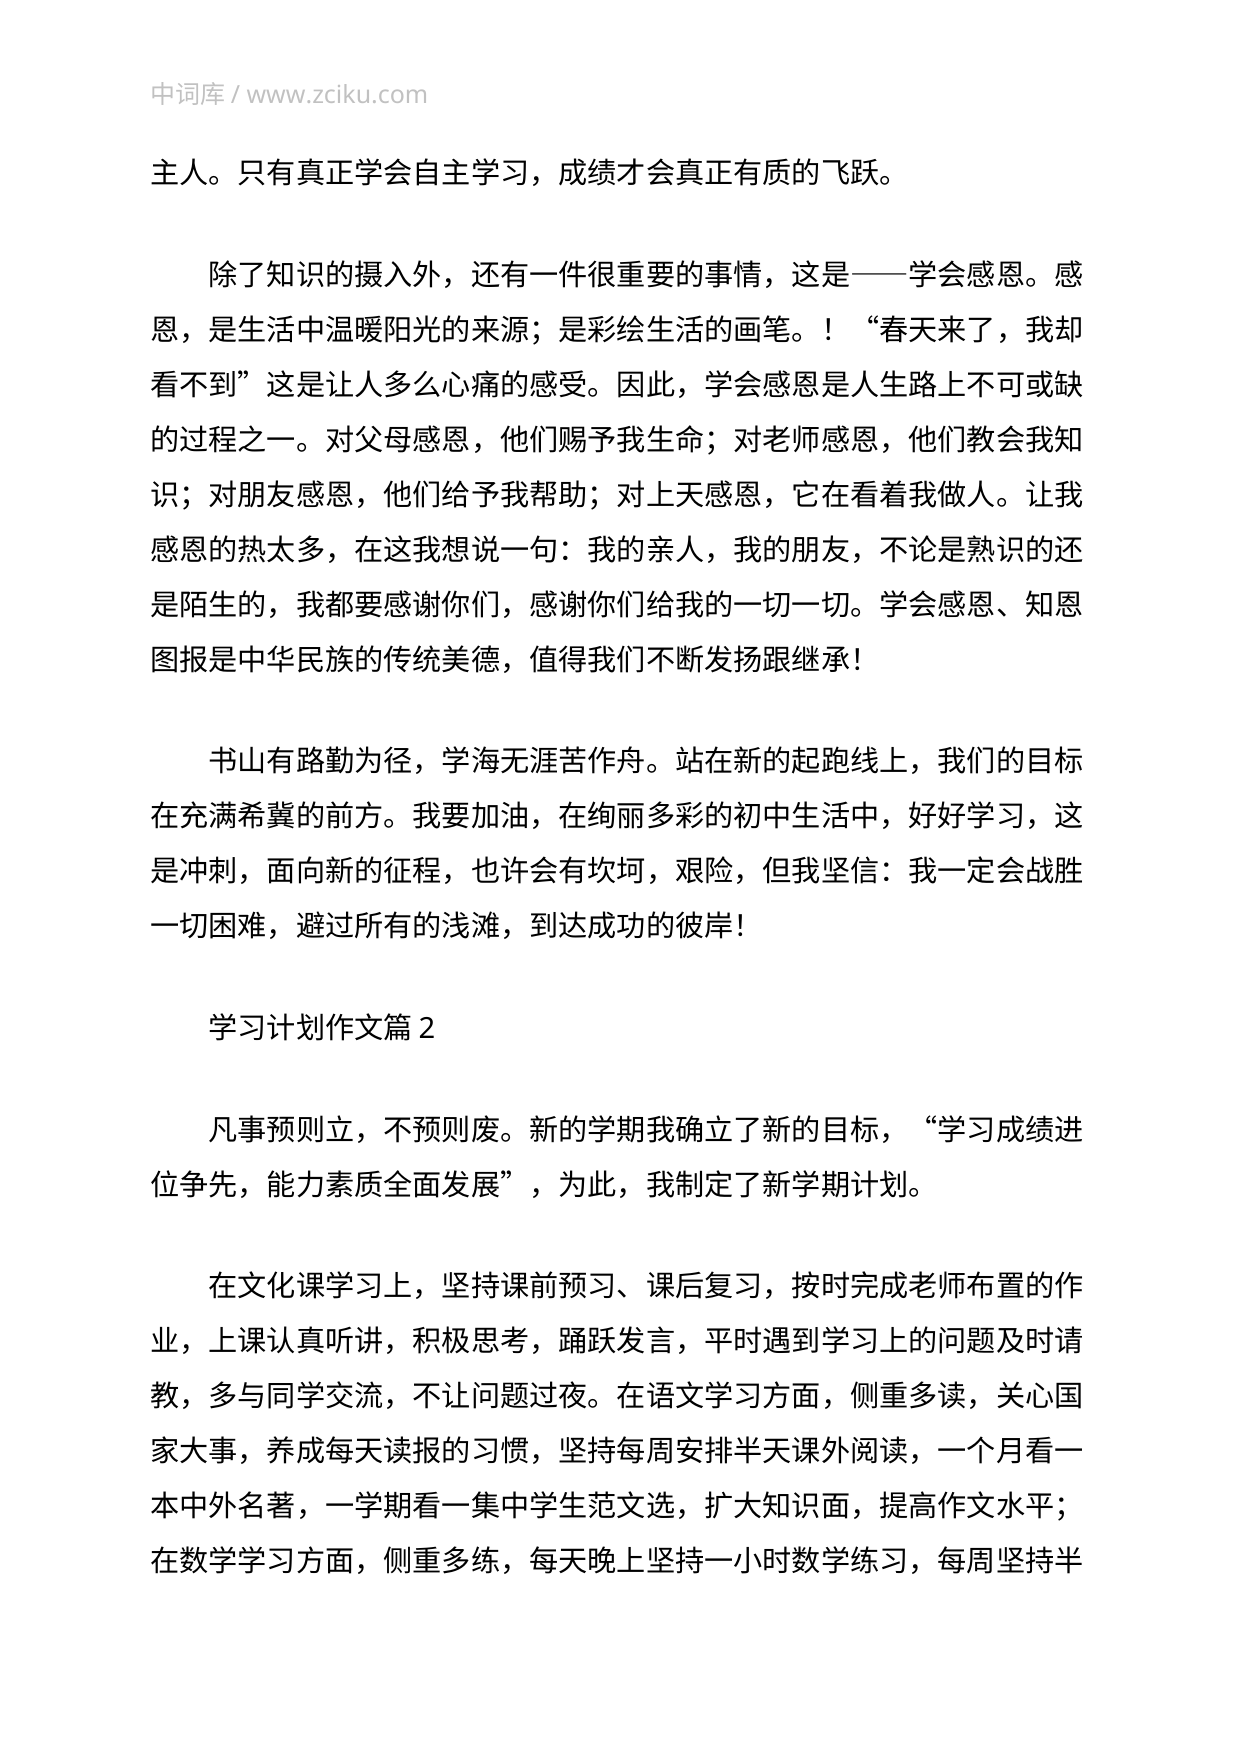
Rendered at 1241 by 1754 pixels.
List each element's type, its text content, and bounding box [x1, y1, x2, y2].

text 凡事预则立，不预则废。新的学期我确立了新的目标，“学习成绩进位争先，能力素质全面发展”，为此，我制定了新学期计划。 [150, 1106, 1090, 1203]
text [150, 150, 1090, 192]
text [150, 1263, 1090, 1580]
text 除了知识的摄入外，还有一件很重要的事情，这是——学会感恩。感恩，是生活中温暖阳光的来源；是彩绘生活的画笔。！“春天来了，我却看不到”这是让人多么心痛的感受。因此，学会感恩是人生路上不可或缺的过程之一。对父母感恩，他们赐予我生命；对老师感恩，他们教会我知识；对朋友感恩，他们给予我帮助；对上天感恩，它在看着我做人。让我感恩的热太多，在这我想说一句：我的亲人，我的朋友，不论是熟识的还是陌生的，我都要感谢你们，感谢你们给我的一切一切。学会感恩、知恩图报是中华民族的传统美德，值得我们不断发扬跟继承！ [150, 252, 1090, 678]
text 书山有路勤为径，学海无涯苦作舟。站在新的起跑线上，我们的目标在充满希冀的前方。我要加油，在绚丽多彩的初中生活中，好好学习，这是冲刺，面向新的征程，也许会有坎坷，艰险，但我坚信：我一定会战胜一切困难，避过所有的浅滩，到达成功的彼岸！ [150, 738, 1090, 945]
text 学习计划作文篇2 [150, 1004, 1090, 1047]
